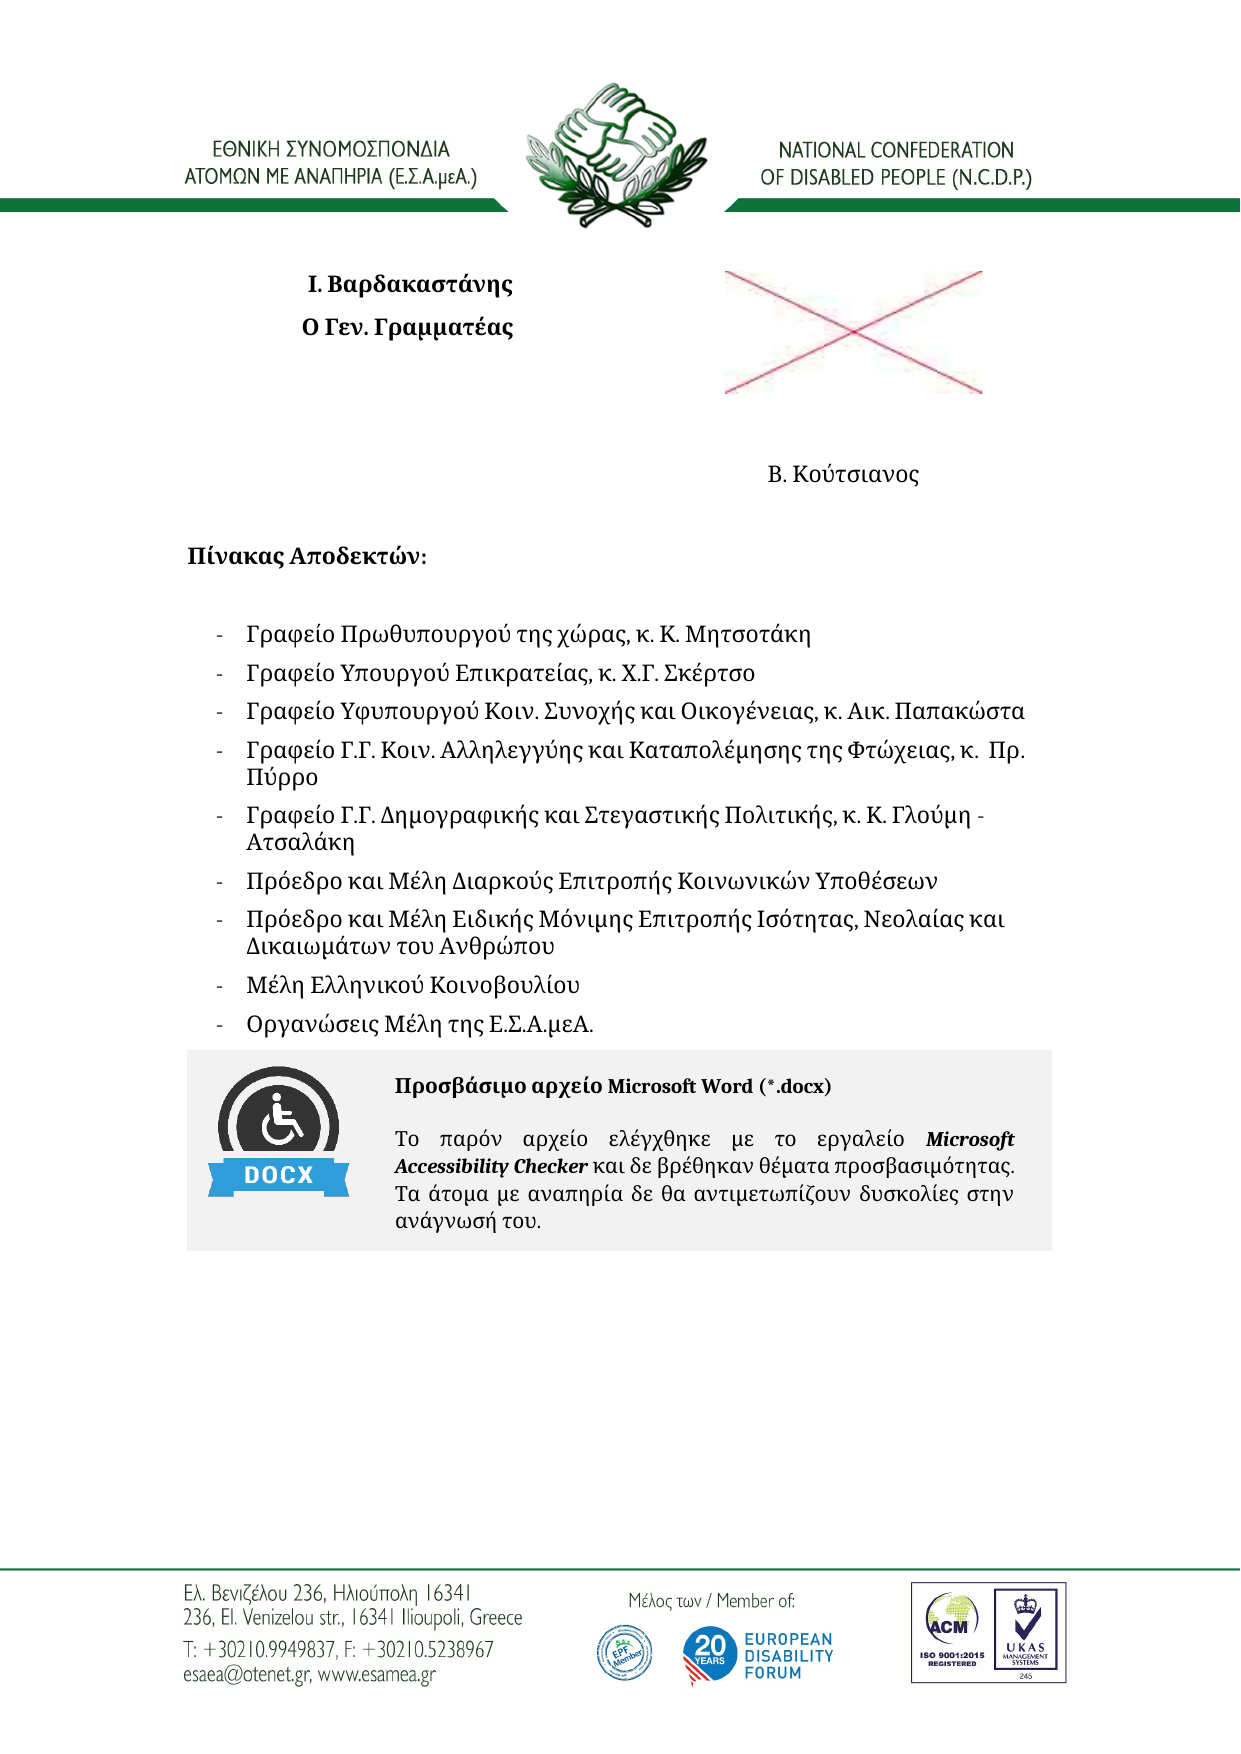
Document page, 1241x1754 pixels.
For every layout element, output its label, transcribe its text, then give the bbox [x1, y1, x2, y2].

picture [203, 1056, 354, 1207]
picture [725, 271, 983, 394]
picture [0, 29, 1240, 266]
picture [0, 1555, 1240, 1737]
text Πίνακας Αποδεκτών: [187, 544, 1053, 570]
